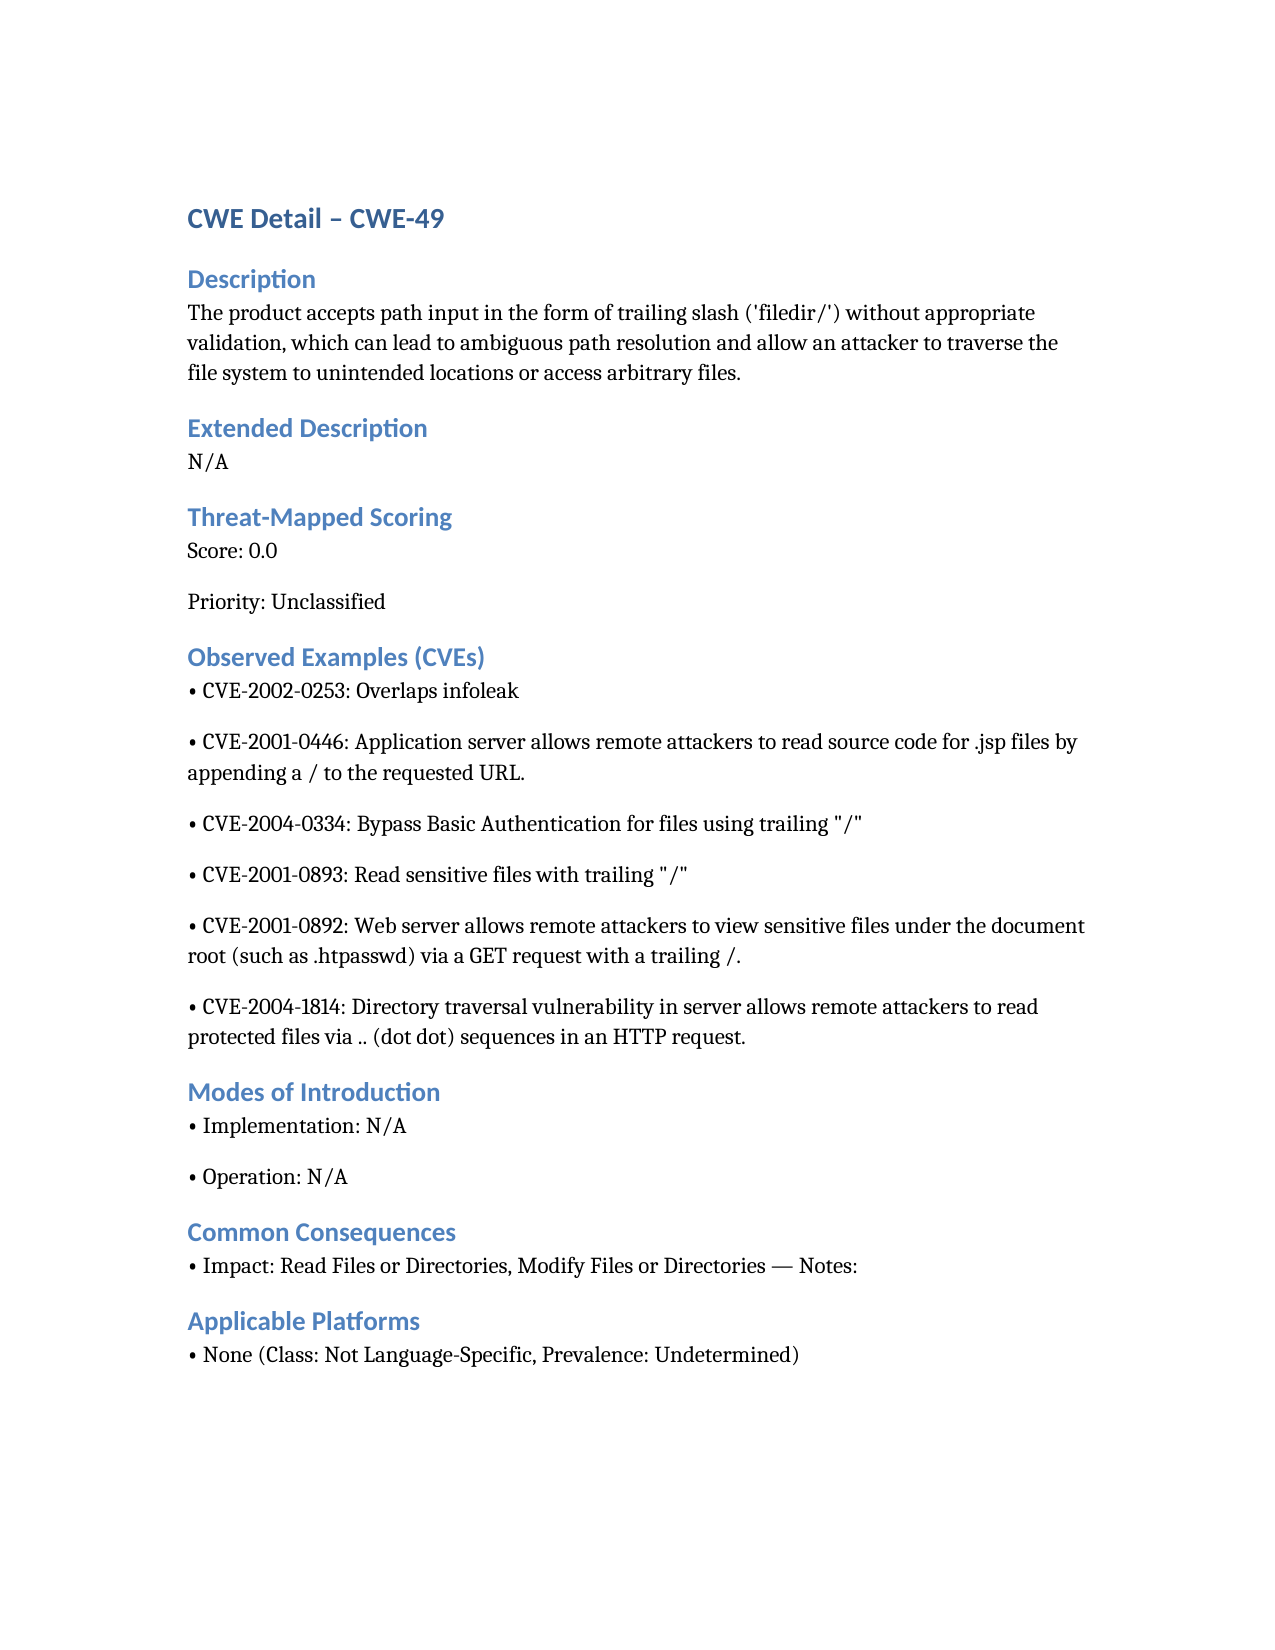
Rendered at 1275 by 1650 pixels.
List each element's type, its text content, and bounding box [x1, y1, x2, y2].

text • CVE-2004-1814: Directory traversal vulnerability in server allows remote attackers to read protected files via .. (dot dot) sequences in an HTTP request. [187, 994, 1087, 1050]
text • Operation: N/A [187, 1164, 1087, 1190]
text • CVE-2001-0893: Read sensitive files with trailing "/" [187, 861, 1087, 888]
subtitle Common Consequences [187, 1215, 1087, 1248]
subtitle Applicable Platforms [187, 1304, 1087, 1337]
text • Impact: Read Files or Directories, Modify Files or Directories — Notes: [187, 1253, 1087, 1279]
subtitle CWE Detail – CWE-49 [187, 200, 1087, 236]
subtitle Description [187, 262, 1087, 295]
text • CVE-2001-0892: Web server allows remote attackers to view sensitive files under the document root (such as .htpasswd) via a GET request with a trailing /. [187, 912, 1087, 969]
text • CVE-2002-0253: Overlaps infoleak [187, 678, 1087, 704]
text Score: 0.0 [187, 538, 1087, 564]
subtitle Modes of Introduction [187, 1075, 1087, 1108]
subtitle Observed Examples (CVEs) [187, 640, 1087, 673]
subtitle Threat-Mapped Scoring [187, 500, 1087, 533]
text Priority: Unclassified [187, 589, 1087, 615]
text N/A [187, 449, 1087, 475]
text • None (Class: Not Language-Specific, Prevalence: Undetermined) [187, 1342, 1087, 1368]
text • CVE-2001-0446: Application server allows remote attackers to read source code for .jsp files by appending a / to the requested URL. [187, 729, 1087, 786]
text • Implementation: N/A [187, 1113, 1087, 1139]
subtitle Extended Description [187, 411, 1087, 444]
text • CVE-2004-0334: Bypass Basic Authentication for files using trailing "/" [187, 810, 1087, 837]
text The product accepts path input in the form of trailing slash ('filedir/') without appropriate validation, which can lead to ambiguous path resolution and allow an attacker to traverse the file system to unintended locations or access arbitrary files. [187, 300, 1087, 386]
